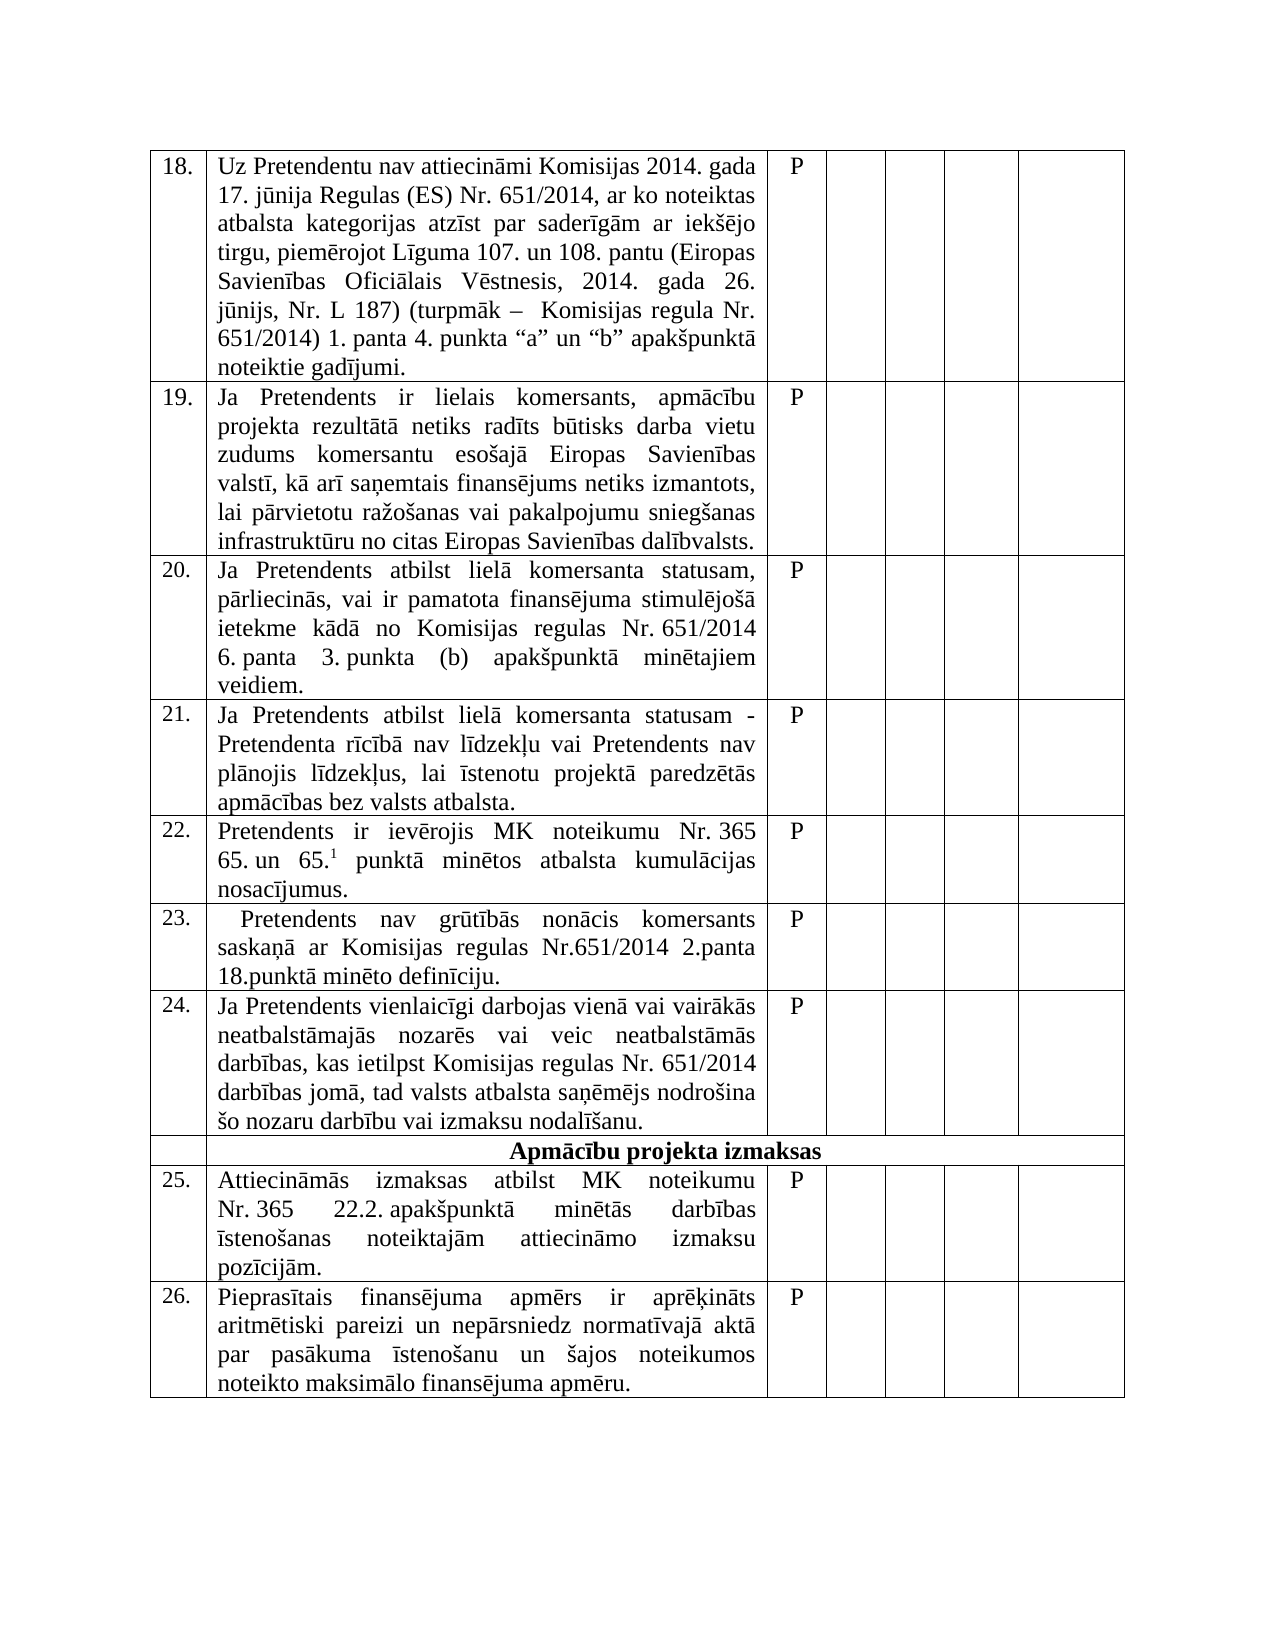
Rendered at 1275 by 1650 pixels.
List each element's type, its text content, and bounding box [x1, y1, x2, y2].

table_cell [945, 700, 1018, 815]
table_cell Apmācību projekta izmaksas [207, 1136, 1124, 1164]
table_cell [886, 991, 944, 1135]
table_cell [886, 151, 944, 381]
table_cell 23. [151, 904, 206, 990]
table_cell Pretendents ir ievērojis MK noteikumu Nr. 365 65. un 65.1 punktā minētos atbalsta kumulācijas nosacījumus. [207, 816, 767, 903]
table_cell [827, 382, 885, 554]
table_cell [945, 382, 1018, 554]
table_cell [945, 151, 1018, 381]
table_cell 18. [151, 151, 206, 381]
table_cell [827, 904, 885, 990]
table_cell P [768, 1166, 826, 1281]
table_cell 19. [151, 382, 206, 554]
table_cell [151, 1136, 206, 1164]
table_cell [945, 1166, 1018, 1281]
table_cell [945, 1282, 1018, 1397]
table_cell Uz Pretendentu nav attiecināmi Komisijas 2014. gada 17. jūnija Regulas (ES) Nr. 651/2014, ar ko noteiktas atbalsta kategorijas atzīst par saderīgām ar iekšējo tirgu, piemērojot Līguma 107. un 108. pantu (Eiropas Savienības Oficiālais Vēstnesis, 2014. gada 26. jūnijs, Nr. L 187) (turpmāk – Komisijas regula Nr. 651/2014) 1. panta 4. punkta “a” un “b” apakšpunktā noteiktie gadījumi. [207, 151, 767, 381]
table_cell Ja Pretendents vienlaicīgi darbojas vienā vai vairākās neatbalstāmajās nozarēs vai veic neatbalstāmās darbības, kas ietilpst Komisijas regulas Nr. 651/2014 darbības jomā, tad valsts atbalsta saņēmējs nodrošina šo nozaru darbību vai izmaksu nodalīšanu. [207, 991, 767, 1135]
table_cell [886, 816, 944, 903]
table_cell [945, 904, 1018, 990]
table_cell [827, 816, 885, 903]
table_cell P [768, 991, 826, 1135]
table_cell P [768, 556, 826, 699]
table_cell [945, 991, 1018, 1135]
table_cell 25. [151, 1166, 206, 1281]
table_cell 21. [151, 700, 206, 815]
table_cell P [768, 816, 826, 903]
table_cell Pieprasītais finansējuma apmērs ir aprēķināts aritmētiski pareizi un nepārsniedz normatīvajā aktā par pasākuma īstenošanu un šajos noteikumos noteikto maksimālo finansējuma apmēru. [207, 1282, 767, 1397]
table_cell [827, 1282, 885, 1397]
table_cell [886, 700, 944, 815]
table_cell [827, 1166, 885, 1281]
table_cell [945, 816, 1018, 903]
table_cell [945, 556, 1018, 699]
table_cell 26. [151, 1282, 206, 1397]
table_cell [1019, 991, 1124, 1135]
table_cell P [768, 904, 826, 990]
table_cell P [768, 151, 826, 381]
table_cell [1019, 151, 1124, 381]
table_cell [1019, 556, 1124, 699]
table_cell [886, 556, 944, 699]
table_cell 20. [151, 556, 206, 699]
table_cell [886, 1282, 944, 1397]
table_cell [886, 382, 944, 554]
table_cell [1019, 382, 1124, 554]
table_cell P [768, 700, 826, 815]
table_cell [886, 904, 944, 990]
table_cell 24. [151, 991, 206, 1135]
table_cell [827, 556, 885, 699]
table_cell Pretendents nav grūtībās nonācis komersants saskaņā ar Komisijas regulas Nr.651/2014 2.panta 18.punktā minēto definīciju. [207, 904, 767, 990]
table_cell Ja Pretendents atbilst lielā komersanta statusam -Pretendenta rīcībā nav līdzekļu vai Pretendents nav plānojis līdzekļus, lai īstenotu projektā paredzētās apmācības bez valsts atbalsta. [207, 700, 767, 815]
table_cell [1019, 816, 1124, 903]
table_cell [1019, 1166, 1124, 1281]
table_cell [827, 700, 885, 815]
table_cell [1019, 904, 1124, 990]
table_cell [886, 1166, 944, 1281]
table_cell P [768, 1282, 826, 1397]
table_cell Ja Pretendents atbilst lielā komersanta statusam, pārliecinās, vai ir pamatota finansējuma stimulējošā ietekme kādā no Komisijas regulas Nr. 651/2014 6. panta 3. punkta (b) apakšpunktā minētajiem veidiem. [207, 556, 767, 699]
table_cell Attiecināmās izmaksas atbilst MK noteikumu Nr. 365 22.2. apakšpunktā minētās darbības īstenošanas noteiktajām attiecināmo izmaksu pozīcijām. [207, 1166, 767, 1281]
table_cell [1019, 700, 1124, 815]
table_cell Ja Pretendents ir lielais komersants, apmācību projekta rezultātā netiks radīts būtisks darba vietu zudums komersantu esošajā Eiropas Savienības valstī, kā arī saņemtais finansējums netiks izmantots, lai pārvietotu ražošanas vai pakalpojumu sniegšanas infrastruktūru no citas Eiropas Savienības dalībvalsts. [207, 382, 767, 554]
table_cell [827, 151, 885, 381]
table_cell 22. [151, 816, 206, 903]
table_cell [1019, 1282, 1124, 1397]
table_cell [827, 991, 885, 1135]
table_cell P [768, 382, 826, 554]
